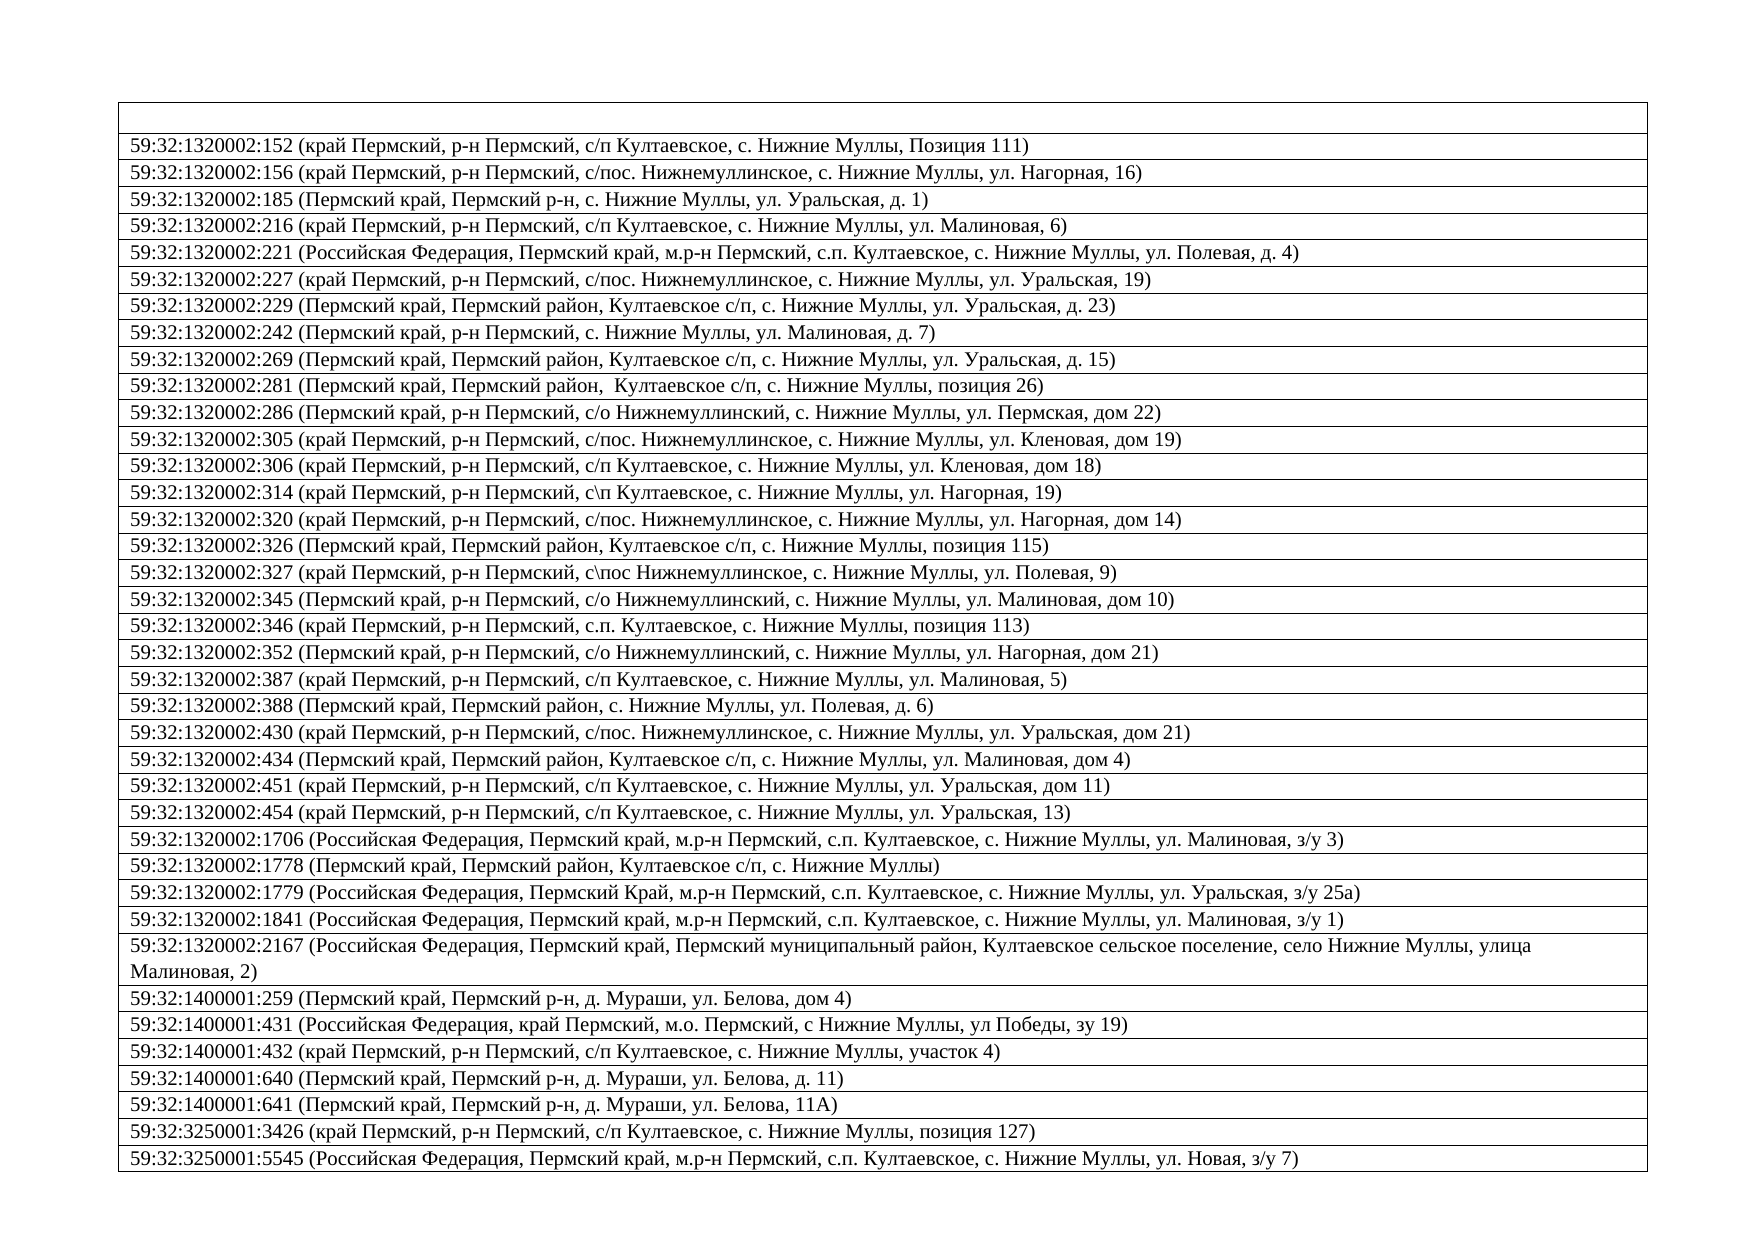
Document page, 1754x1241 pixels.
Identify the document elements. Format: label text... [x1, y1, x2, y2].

table_cell 59:32:1320002:434 (Пермский край, Пермский район, Култаевское с/п, с. Нижние Муллы, ул. Малиновая, дом 4) [119, 747, 1647, 772]
table_cell 59:32:1320002:306 (край Пермский, р-н Пермский, с/п Култаевское, с. Нижние Муллы, ул. Кленовая, дом 18) [119, 454, 1647, 479]
table_cell 59:32:1400001:259 (Пермский край, Пермский р-н, д. Мураши, ул. Белова, дом 4) [119, 986, 1647, 1011]
table_cell 59:32:1320002:229 (Пермский край, Пермский район, Култаевское с/п, с. Нижние Муллы, ул. Уральская, д. 23) [119, 294, 1647, 319]
table_cell 59:32:1320002:269 (Пермский край, Пермский район, Култаевское с/п, с. Нижние Муллы, ул. Уральская, д. 15) [119, 347, 1647, 372]
table_cell 59:32:1320002:454 (край Пермский, р-н Пермский, с/п Култаевское, с. Нижние Муллы, ул. Уральская, 13) [119, 800, 1647, 826]
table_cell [119, 103, 1647, 132]
table_cell 59:32:1320002:1778 (Пермский край, Пермский район, Култаевское с/п, с. Нижние Муллы) [119, 854, 1647, 879]
table_cell 59:32:1320002:430 (край Пермский, р-н Пермский, с/пос. Нижнемуллинское, с. Нижние Муллы, ул. Уральская, дом 21) [119, 720, 1647, 746]
table_cell 59:32:1320002:305 (край Пермский, р-н Пермский, с/пос. Нижнемуллинское, с. Нижние Муллы, ул. Кленовая, дом 19) [119, 427, 1647, 452]
table_cell 59:32:1320002:286 (Пермский край, р-н Пермский, с/о Нижнемуллинский, с. Нижние Муллы, ул. Пермская, дом 22) [119, 400, 1647, 426]
table_cell 59:32:1400001:640 (Пермский край, Пермский р-н, д. Мураши, ул. Белова, д. 11) [119, 1066, 1647, 1091]
table_cell 59:32:1320002:242 (Пермский край, р-н Пермский, с. Нижние Муллы, ул. Малиновая, д. 7) [119, 320, 1647, 346]
table_cell 59:32:1320002:387 (край Пермский, р-н Пермский, с/п Култаевское, с. Нижние Муллы, ул. Малиновая, 5) [119, 667, 1647, 692]
table_cell 59:32:1320002:2167 (Российская Федерация, Пермский край, Пермский муниципальный район, Култаевское сельское поселение, село Нижние Муллы, улица Малиновая, 2) [119, 934, 1647, 984]
table_cell 59:32:1320002:156 (край Пермский, р-н Пермский, с/пос. Нижнемуллинское, с. Нижние Муллы, ул. Нагорная, 16) [119, 160, 1647, 186]
table_cell 59:32:1400001:431 (Российская Федерация, край Пермский, м.о. Пермский, с Нижние Муллы, ул Победы, зу 19) [119, 1012, 1647, 1038]
table_cell 59:32:1320002:1779 (Российская Федерация, Пермский Край, м.р-н Пермский, с.п. Култаевское, с. Нижние Муллы, ул. Уральская, з/у 25а) [119, 880, 1647, 906]
table_cell 59:32:1320002:1841 (Российская Федерация, Пермский край, м.р-н Пермский, с.п. Култаевское, с. Нижние Муллы, ул. Малиновая, з/у 1) [119, 907, 1647, 932]
table_cell 59:32:1320002:227 (край Пермский, р-н Пермский, с/пос. Нижнемуллинское, с. Нижние Муллы, ул. Уральская, 19) [119, 267, 1647, 292]
table_cell 59:32:1400001:641 (Пермский край, Пермский р-н, д. Мураши, ул. Белова, 11А) [119, 1092, 1647, 1118]
table_cell 59:32:1320002:185 (Пермский край, Пермский р-н, с. Нижние Муллы, ул. Уральская, д. 1) [119, 187, 1647, 212]
table_cell 59:32:3250001:5545 (Российская Федерация, Пермский край, м.р-н Пермский, с.п. Култаевское, с. Нижние Муллы, ул. Новая, з/у 7) [119, 1146, 1647, 1171]
table_cell 59:32:1320002:314 (край Пермский, р-н Пермский, с\п Култаевское, с. Нижние Муллы, ул. Нагорная, 19) [119, 480, 1647, 506]
table_cell 59:32:1320002:281 (Пермский край, Пермский район, Култаевское с/п, с. Нижние Муллы, позиция 26) [119, 374, 1647, 399]
table_cell 59:32:1320002:451 (край Пермский, р-н Пермский, с/п Култаевское, с. Нижние Муллы, ул. Уральская, дом 11) [119, 774, 1647, 799]
table_cell 59:32:1320002:326 (Пермский край, Пермский район, Култаевское с/п, с. Нижние Муллы, позиция 115) [119, 534, 1647, 559]
table_cell 59:32:1320002:320 (край Пермский, р-н Пермский, с/пос. Нижнемуллинское, с. Нижние Муллы, ул. Нагорная, дом 14) [119, 507, 1647, 532]
table_cell 59:32:1320002:345 (Пермский край, р-н Пермский, с/о Нижнемуллинский, с. Нижние Муллы, ул. Малиновая, дом 10) [119, 587, 1647, 612]
table_cell 59:32:1320002:152 (край Пермский, р-н Пермский, с/п Култаевское, с. Нижние Муллы, Позиция 111) [119, 134, 1647, 159]
table_cell 59:32:1320002:327 (край Пермский, р-н Пермский, с\пос Нижнемуллинское, с. Нижние Муллы, ул. Полевая, 9) [119, 560, 1647, 586]
table_cell 59:32:1400001:432 (край Пермский, р-н Пермский, с/п Култаевское, с. Нижние Муллы, участок 4) [119, 1039, 1647, 1064]
table_cell 59:32:1320002:1706 (Российская Федерация, Пермский край, м.р-н Пермский, с.п. Култаевское, с. Нижние Муллы, ул. Малиновая, з/у 3) [119, 827, 1647, 852]
table_cell 59:32:1320002:352 (Пермский край, р-н Пермский, с/о Нижнемуллинский, с. Нижние Муллы, ул. Нагорная, дом 21) [119, 640, 1647, 666]
table_cell 59:32:1320002:346 (край Пермский, р-н Пермский, с.п. Култаевское, с. Нижние Муллы, позиция 113) [119, 614, 1647, 639]
table_cell 59:32:3250001:3426 (край Пермский, р-н Пермский, с/п Култаевское, с. Нижние Муллы, позиция 127) [119, 1119, 1647, 1144]
table_cell 59:32:1320002:388 (Пермский край, Пермский район, с. Нижние Муллы, ул. Полевая, д. 6) [119, 694, 1647, 719]
table_cell 59:32:1320002:221 (Российская Федерация, Пермский край, м.р-н Пермский, с.п. Култаевское, с. Нижние Муллы, ул. Полевая, д. 4) [119, 240, 1647, 266]
table_cell 59:32:1320002:216 (край Пермский, р-н Пермский, с/п Култаевское, с. Нижние Муллы, ул. Малиновая, 6) [119, 214, 1647, 239]
